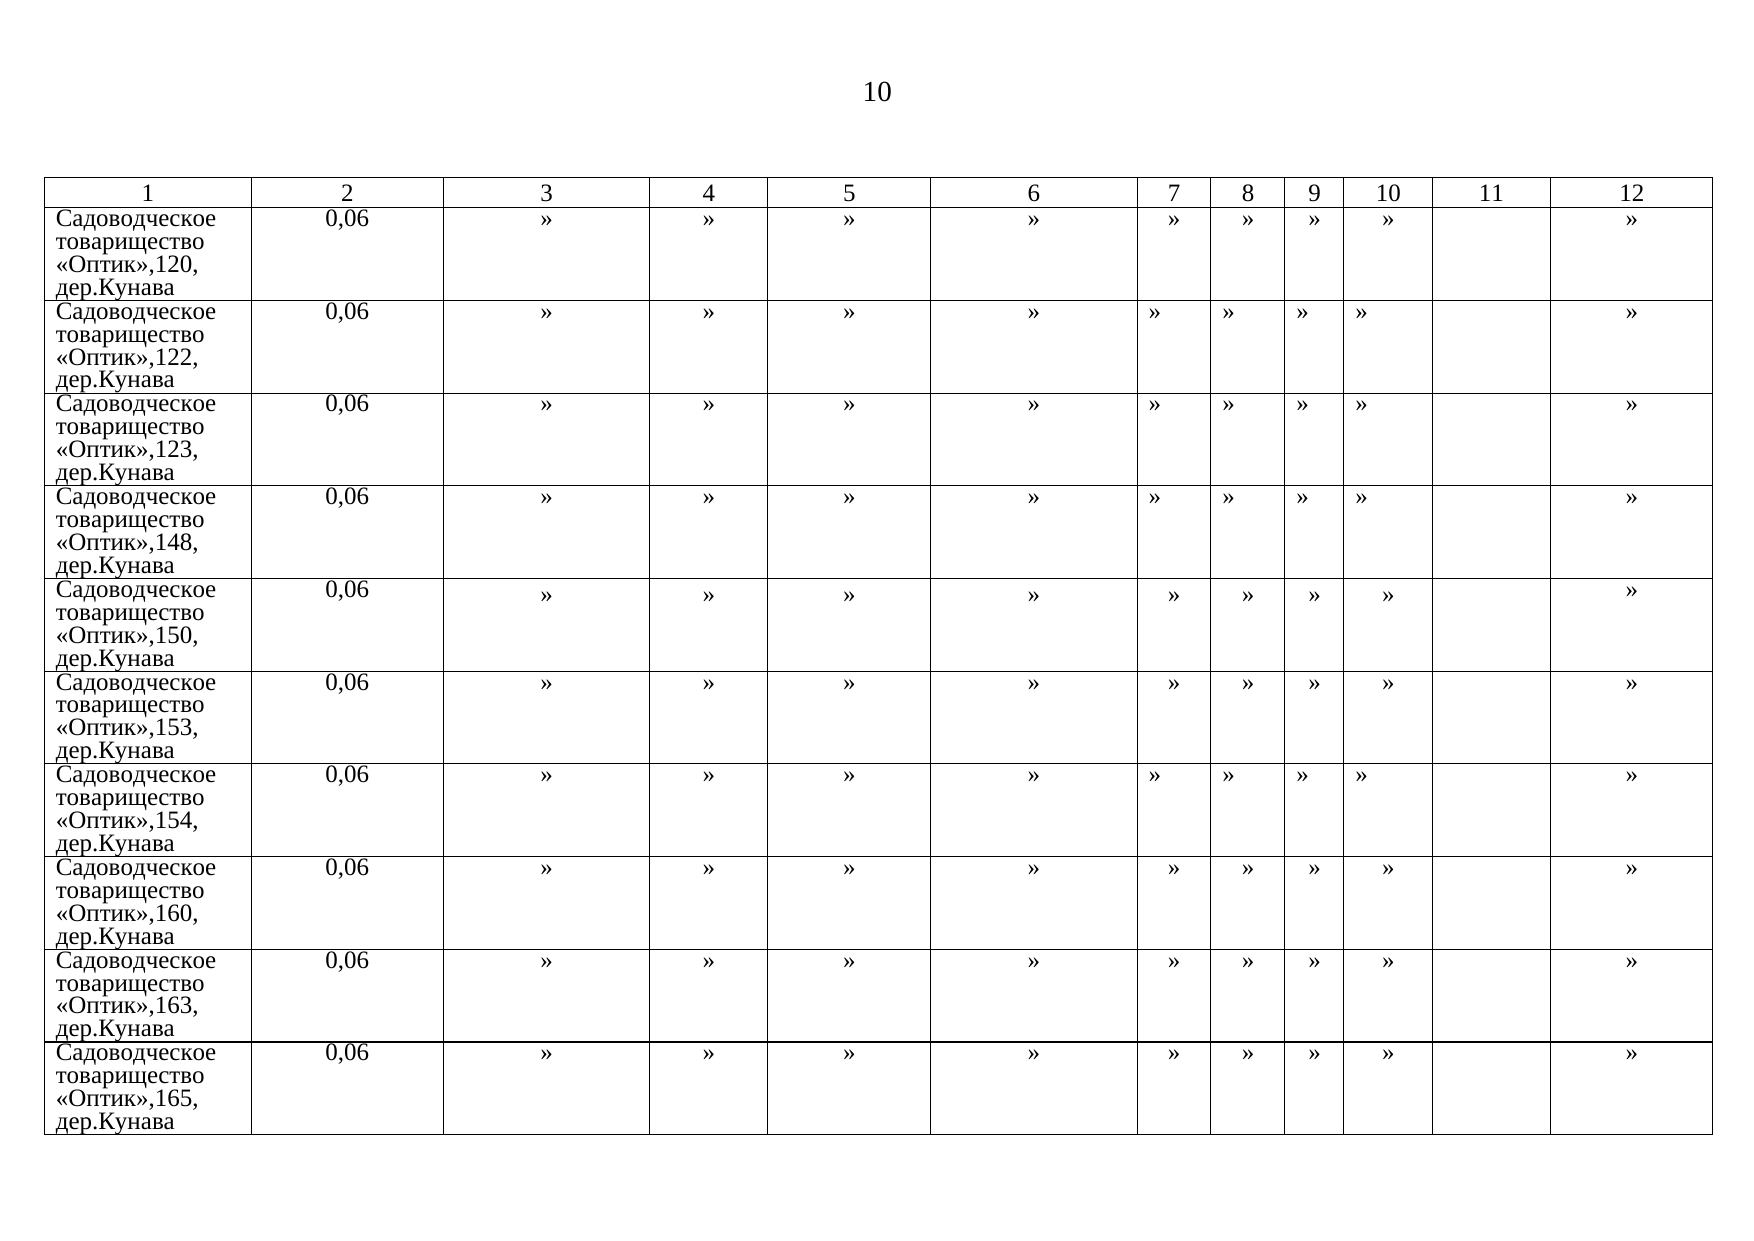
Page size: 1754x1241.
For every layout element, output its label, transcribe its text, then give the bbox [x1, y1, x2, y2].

table_cell » [1211, 579, 1284, 671]
table_cell [1433, 672, 1550, 763]
table_cell » [768, 486, 930, 578]
table_cell » [1138, 486, 1210, 578]
table_header 7 [1138, 178, 1210, 207]
table_cell » [444, 208, 649, 300]
table_cell » [1285, 1043, 1343, 1134]
table_cell 0,06 [252, 579, 443, 671]
table_cell » [1344, 208, 1432, 300]
table_cell » [931, 208, 1137, 300]
table_cell » [1551, 486, 1712, 578]
table_cell » [444, 1043, 649, 1134]
table_header 9 [1285, 178, 1343, 207]
table_cell » [1344, 672, 1432, 763]
table_cell » [650, 486, 767, 578]
table_cell » [1211, 950, 1284, 1041]
table_cell Садоводческое товарищество «Оптик»,123, дер.Кунава [45, 394, 251, 485]
table_cell » [1285, 672, 1343, 763]
table_header 4 [650, 178, 767, 207]
table_cell » [1551, 1043, 1712, 1134]
table_cell » [650, 208, 767, 300]
table_cell » [650, 857, 767, 949]
table_cell » [1344, 394, 1432, 485]
table_cell » [1285, 208, 1343, 300]
table_cell » [1138, 579, 1210, 671]
table_cell » [768, 764, 930, 856]
table_cell » [1551, 764, 1712, 856]
table_cell Садоводческое товарищество «Оптик»,165, дер.Кунава [45, 1043, 251, 1134]
table_cell » [650, 950, 767, 1041]
table_cell » [1211, 394, 1284, 485]
table_cell » [1285, 764, 1343, 856]
table_cell [1433, 1043, 1550, 1134]
table_cell » [1285, 857, 1343, 949]
table_cell » [1344, 1043, 1432, 1134]
table_cell » [1551, 857, 1712, 949]
table_cell » [444, 857, 649, 949]
table_cell 0,06 [252, 764, 443, 856]
table_cell » [1211, 1043, 1284, 1134]
table_cell Садоводческое товарищество «Оптик»,153, дер.Кунава [45, 672, 251, 763]
table_cell » [650, 579, 767, 671]
table_header 10 [1344, 178, 1432, 207]
table_cell [1433, 950, 1550, 1041]
table_cell » [931, 857, 1137, 949]
table_cell Садоводческое товарищество «Оптик»,163, дер.Кунава [45, 950, 251, 1041]
table_header 1 [45, 178, 251, 207]
table_cell » [1344, 857, 1432, 949]
table_cell [1433, 301, 1550, 392]
table_cell » [1344, 764, 1432, 856]
table_header 8 [1211, 178, 1284, 207]
table_cell [1433, 208, 1550, 300]
table_cell » [1551, 579, 1712, 671]
table_cell » [1211, 301, 1284, 392]
table_cell » [1285, 950, 1343, 1041]
table_cell » [1551, 672, 1712, 763]
table_header 12 [1551, 178, 1712, 207]
table_cell Садоводческое товарищество «Оптик»,154, дер.Кунава [45, 764, 251, 856]
table_cell [1433, 857, 1550, 949]
table_cell » [1138, 301, 1210, 392]
table_cell » [650, 394, 767, 485]
table_cell » [444, 301, 649, 392]
table_cell » [931, 394, 1137, 485]
table_cell » [931, 579, 1137, 671]
table_cell » [1551, 301, 1712, 392]
table_cell » [444, 486, 649, 578]
table_cell » [650, 301, 767, 392]
table_cell » [1138, 394, 1210, 485]
table_cell » [650, 1043, 767, 1134]
table_cell 0,06 [252, 486, 443, 578]
table_cell » [1344, 579, 1432, 671]
table_cell » [1138, 208, 1210, 300]
table_cell [1433, 486, 1550, 578]
table_cell » [1285, 394, 1343, 485]
table_cell » [1138, 857, 1210, 949]
table_cell 0,06 [252, 208, 443, 300]
table_cell » [1211, 672, 1284, 763]
table_cell » [444, 579, 649, 671]
table_cell » [1285, 579, 1343, 671]
table_cell » [931, 672, 1137, 763]
table_cell [1433, 579, 1550, 671]
table_cell » [931, 950, 1137, 1041]
table_cell » [650, 672, 767, 763]
table_cell » [1285, 486, 1343, 578]
table_cell Садоводческое товарищество «Оптик»,148, дер.Кунава [45, 486, 251, 578]
table_header 3 [444, 178, 649, 207]
table_cell » [768, 394, 930, 485]
table_cell » [1138, 672, 1210, 763]
table_cell Садоводческое товарищество «Оптик»,120, дер.Кунава [45, 208, 251, 300]
table_cell » [768, 672, 930, 763]
table_cell 0,06 [252, 672, 443, 763]
table_header 11 [1433, 178, 1550, 207]
table_cell » [1211, 857, 1284, 949]
table_cell » [768, 857, 930, 949]
table_cell Садоводческое товарищество «Оптик»,122, дер.Кунава [45, 301, 251, 392]
table_cell » [1138, 764, 1210, 856]
table_cell 0,06 [252, 950, 443, 1041]
table_cell [1433, 764, 1550, 856]
table_cell » [931, 486, 1137, 578]
table_cell » [1344, 950, 1432, 1041]
table_cell » [444, 394, 649, 485]
table_cell » [444, 672, 649, 763]
table_cell Садоводческое товарищество «Оптик»,160, дер.Кунава [45, 857, 251, 949]
table_header 6 [931, 178, 1137, 207]
table_cell 0,06 [252, 394, 443, 485]
table_header 5 [768, 178, 930, 207]
table_cell » [1211, 764, 1284, 856]
table_cell » [931, 1043, 1137, 1134]
table_cell Садоводческое товарищество «Оптик»,150, дер.Кунава [45, 579, 251, 671]
table_cell 0,06 [252, 1043, 443, 1134]
table_cell » [650, 764, 767, 856]
table_cell » [1138, 1043, 1210, 1134]
table_cell » [1138, 950, 1210, 1041]
table_cell 0,06 [252, 857, 443, 949]
table_cell » [1551, 208, 1712, 300]
table_cell [1433, 394, 1550, 485]
table_cell » [931, 764, 1137, 856]
table_cell » [1344, 301, 1432, 392]
table_header 2 [252, 178, 443, 207]
table_cell » [1551, 394, 1712, 485]
table_cell » [1211, 486, 1284, 578]
table_cell » [444, 764, 649, 856]
table_cell » [768, 579, 930, 671]
table_cell » [1211, 208, 1284, 300]
table_cell » [768, 950, 930, 1041]
table_cell » [1551, 950, 1712, 1041]
table_cell » [1344, 486, 1432, 578]
table_cell » [768, 1043, 930, 1134]
table_cell » [768, 301, 930, 392]
table_cell » [444, 950, 649, 1041]
table_cell » [1285, 301, 1343, 392]
table_cell 0,06 [252, 301, 443, 392]
table_cell » [768, 208, 930, 300]
table_cell » [931, 301, 1137, 392]
